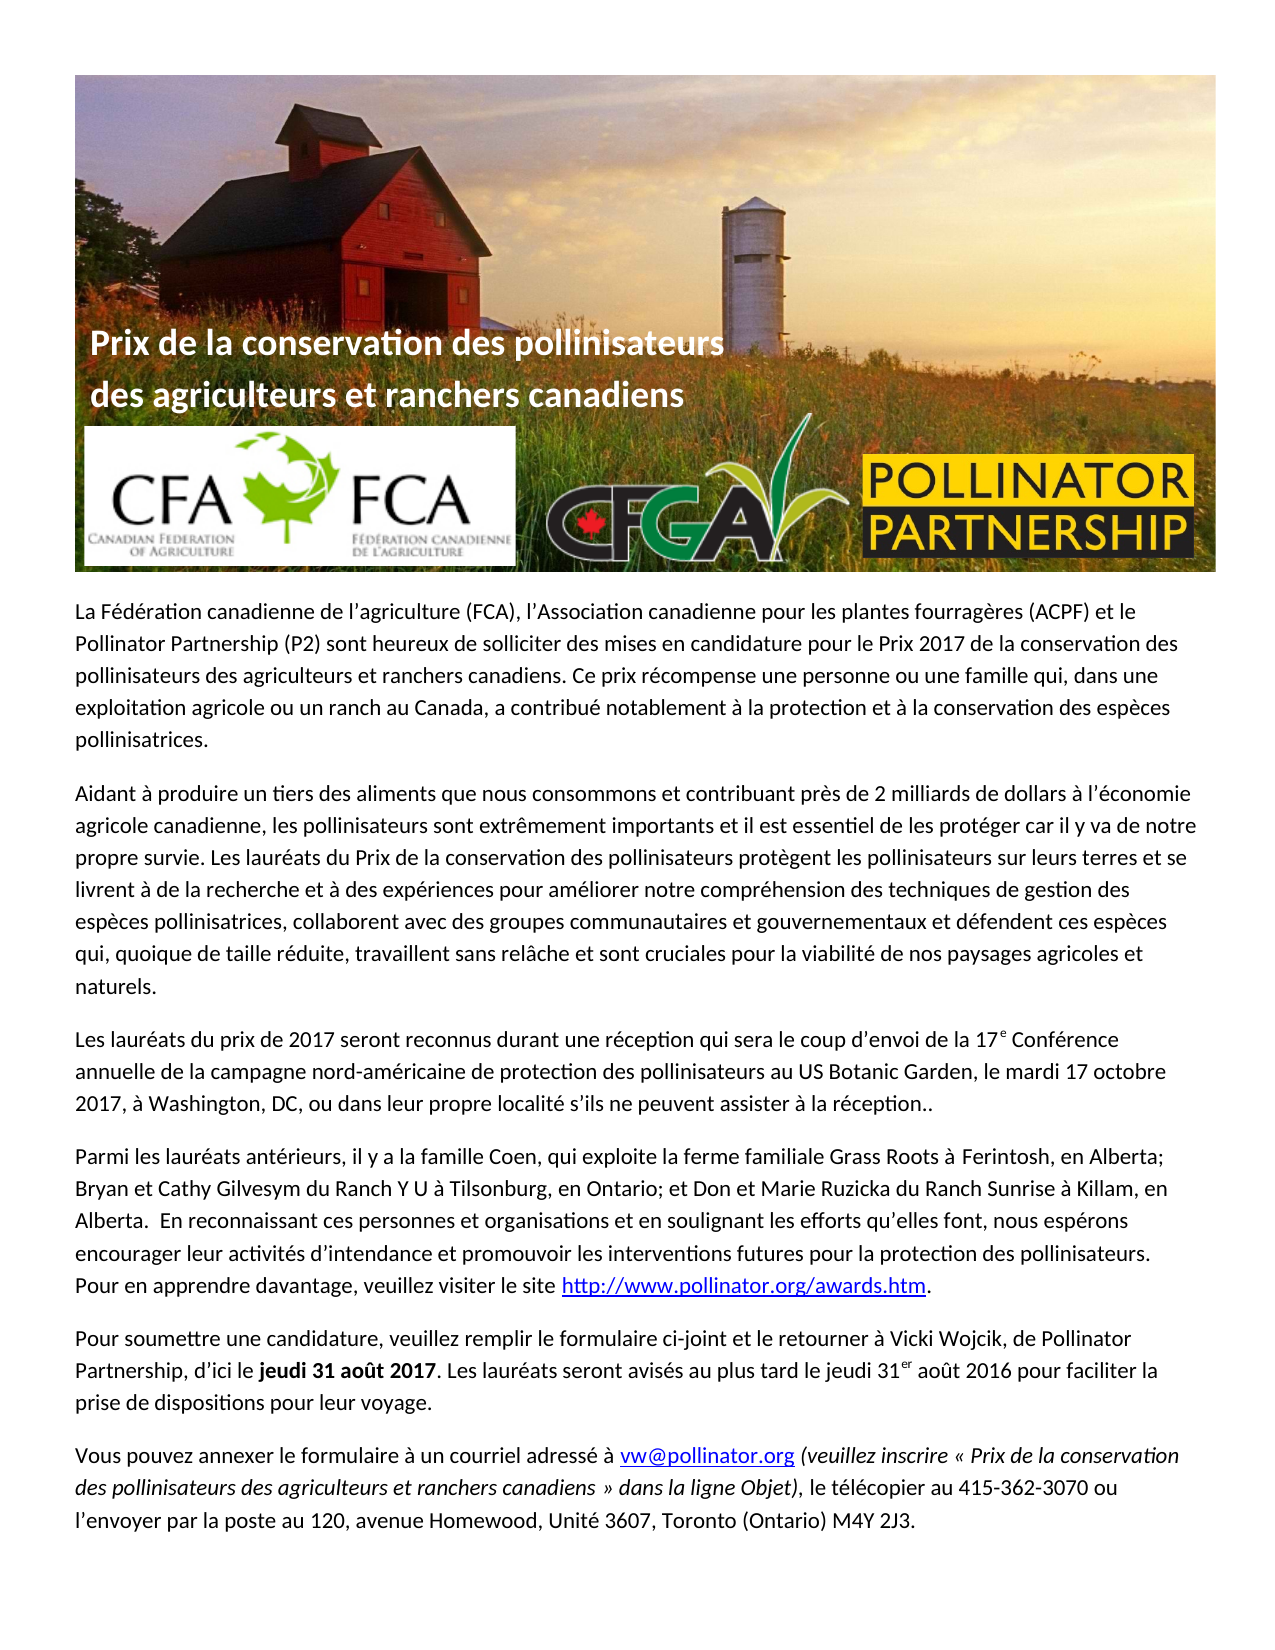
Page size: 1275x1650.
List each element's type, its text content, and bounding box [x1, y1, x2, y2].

text Parmi les lauréats antérieurs, il y a la famille Coen, qui exploite la ferme familiale Grass Roots à Ferintosh, en Alberta; Bryan et Cathy Gilvesym du Ranch Y U à Tilsonburg, en Ontario; et Don et Marie Ruzicka du Ranch Sunrise à Killam, en Alberta. En reconnaissant ces personnes et organisations et en soulignant les efforts qu’elles font, nous espérons encourager leur activités d’intendance et promouvoir les interventions futures pour la protection des pollinisateurs. Pour en apprendre davantage, veuillez visiter le site http://www.pollinator.org/awards.htm. [75, 1142, 1200, 1299]
text La Fédération canadienne de l’agriculture (FCA), l’Association canadienne pour les plantes fourragères (ACPF) et le Pollinator Partnership (P2) sont heureux de solliciter des mises en candidature pour le Prix 2017 de la conservation des pollinisateurs des agriculteurs et ranchers canadiens. Ce prix récompense une personne ou une famille qui, dans une exploitation agricole ou un ranch au Canada, a contribué notablement à la protection et à la conservation des espèces pollinisatrices. [75, 597, 1200, 754]
text Pour soumettre une candidature, veuillez remplir le formulaire ci-joint et le retourner à Vicki Wojcik, de Pollinator Partnership, d’ici le jeudi 31 août 2017. Les lauréats seront avisés au plus tard le jeudi 31er août 2016 pour faciliter la prise de dispositions pour leur voyage. [75, 1324, 1200, 1416]
text Les lauréats du prix de 2017 seront reconnus durant une réception qui sera le coup d’envoi de la 17e Conférence annuelle de la campagne nord-américaine de protection des pollinisateurs au US Botanic Garden, le mardi 17 octobre 2017, à Washington, DC, ou dans leur propre localité s’ils ne peuvent assister à la réception.. [75, 1025, 1200, 1117]
text Vous pouvez annexer le formulaire à un courriel adressé à vw@pollinator.org (veuillez inscrire « Prix de la conservation des pollinisateurs des agriculteurs et ranchers canadiens » dans la ligne Objet), le télécopier au 415-362-3070 ou l’envoyer par la poste au 120, avenue Homewood, Unité 3607, Toronto (Ontario) M4Y 2J3. [75, 1441, 1200, 1534]
text Aidant à produire un tiers des aliments que nous consommons et contribuant près de 2 milliards de dollars à l’économie agricole canadienne, les pollinisateurs sont extrêmement importants et il est essentiel de les protéger car il y va de notre propre survie. Les lauréats du Prix de la conservation des pollinisateurs protègent les pollinisateurs sur leurs terres et se livrent à de la recherche et à des expériences pour améliorer notre compréhension des techniques de gestion des espèces pollinisatrices, collaborent avec des groupes communautaires et gouvernementaux et défendent ces espèces qui, quoique de taille réduite, travaillent sans relâche et sont cruciales pour la viabilité de nos paysages agricoles et naturels. [75, 779, 1200, 1000]
picture [75, 75, 1216, 572]
